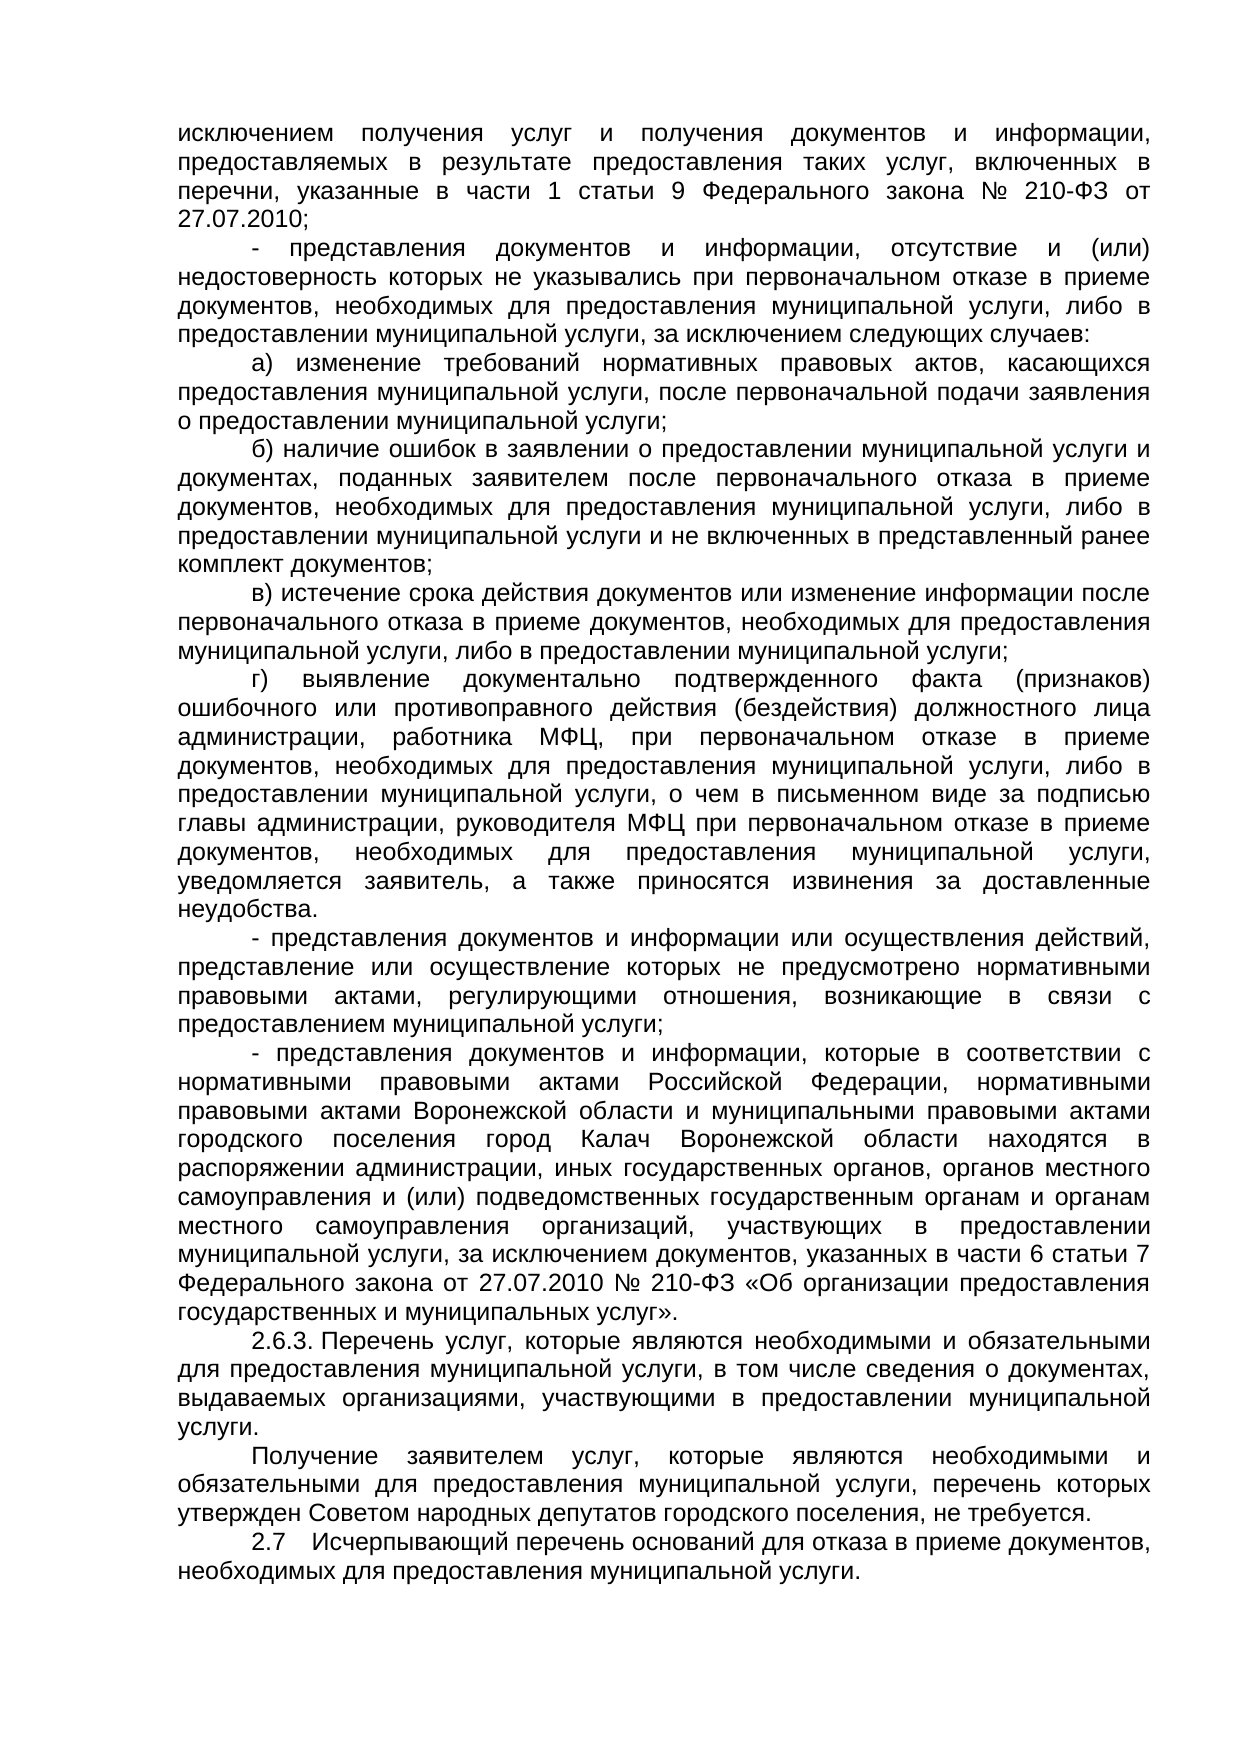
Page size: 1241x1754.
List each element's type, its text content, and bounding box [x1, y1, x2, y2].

text в) истечение срока действия документов или изменение информации после первоначального отказа в приеме документов, необходимых для предоставления муниципальной услуги, либо в предоставлении муниципальной услуги; [177, 578, 1152, 664]
text б) наличие ошибок в заявлении о предоставлении муниципальной услуги и документах, поданных заявителем после первоначального отказа в приеме документов, необходимых для предоставления муниципальной услуги, либо в предоставлении муниципальной услуги и не включенных в представленный ранее комплект документов; [177, 434, 1152, 578]
text - представления документов и информации, отсутствие и (или) недостоверность которых не указывались при первоначальном отказе в приеме документов, необходимых для предоставления муниципальной услуги, либо в предоставлении муниципальной услуги, за исключением следующих случаев: [177, 233, 1152, 348]
text - представления документов и информации, которые в соответствии с нормативными правовыми актами Российской Федерации, нормативными правовыми актами Воронежской области и муниципальными правовыми актами городского поселения город Калач Воронежской области находятся в распоряжении администрации, иных государственных органов, органов местного самоуправления и (или) подведомственных государственным органам и органам местного самоуправления организаций, участвующих в предоставлении муниципальной услуги, за исключением документов, указанных в части 6 статьи 7 Федерального закона от 27.07.2010 № 210-ФЗ «Об организации предоставления государственных и муниципальных услуг». [177, 1038, 1152, 1326]
text 2.6.3. Перечень услуг, которые являются необходимыми и обязательными для предоставления муниципальной услуги, в том числе сведения о документах, выдаваемых организациями, участвующими в предоставлении муниципальной услуги. [177, 1326, 1152, 1441]
text а) изменение требований нормативных правовых актов, касающихся предоставления муниципальной услуги, после первоначальной подачи заявления о предоставлении муниципальной услуги; [177, 348, 1152, 434]
text г) выявление документально подтвержденного факта (признаков) ошибочного или противоправного действия (бездействия) должностного лица администрации, работника МФЦ, при первоначальном отказе в приеме документов, необходимых для предоставления муниципальной услуги, либо в предоставлении муниципальной услуги, о чем в письменном виде за подписью главы администрации, руководителя МФЦ при первоначальном отказе в приеме документов, необходимых для предоставления муниципальной услуги, уведомляется заявитель, а также приносятся извинения за доставленные неудобства. [177, 664, 1152, 923]
text Получение заявителем услуг, которые являются необходимыми и обязательными для предоставления муниципальной услуги, перечень которых утвержден Советом народных депутатов городского поселения, не требуется. [177, 1441, 1152, 1527]
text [177, 118, 1152, 233]
text - представления документов и информации или осуществления действий, представление или осуществление которых не предусмотрено нормативными правовыми актами, регулирующими отношения, возникающие в связи с предоставлением муниципальной услуги; [177, 923, 1152, 1038]
text 2.7 Исчерпывающий перечень оснований для отказа в приеме документов, необходимых для предоставления муниципальной услуги. [177, 1527, 1152, 1584]
